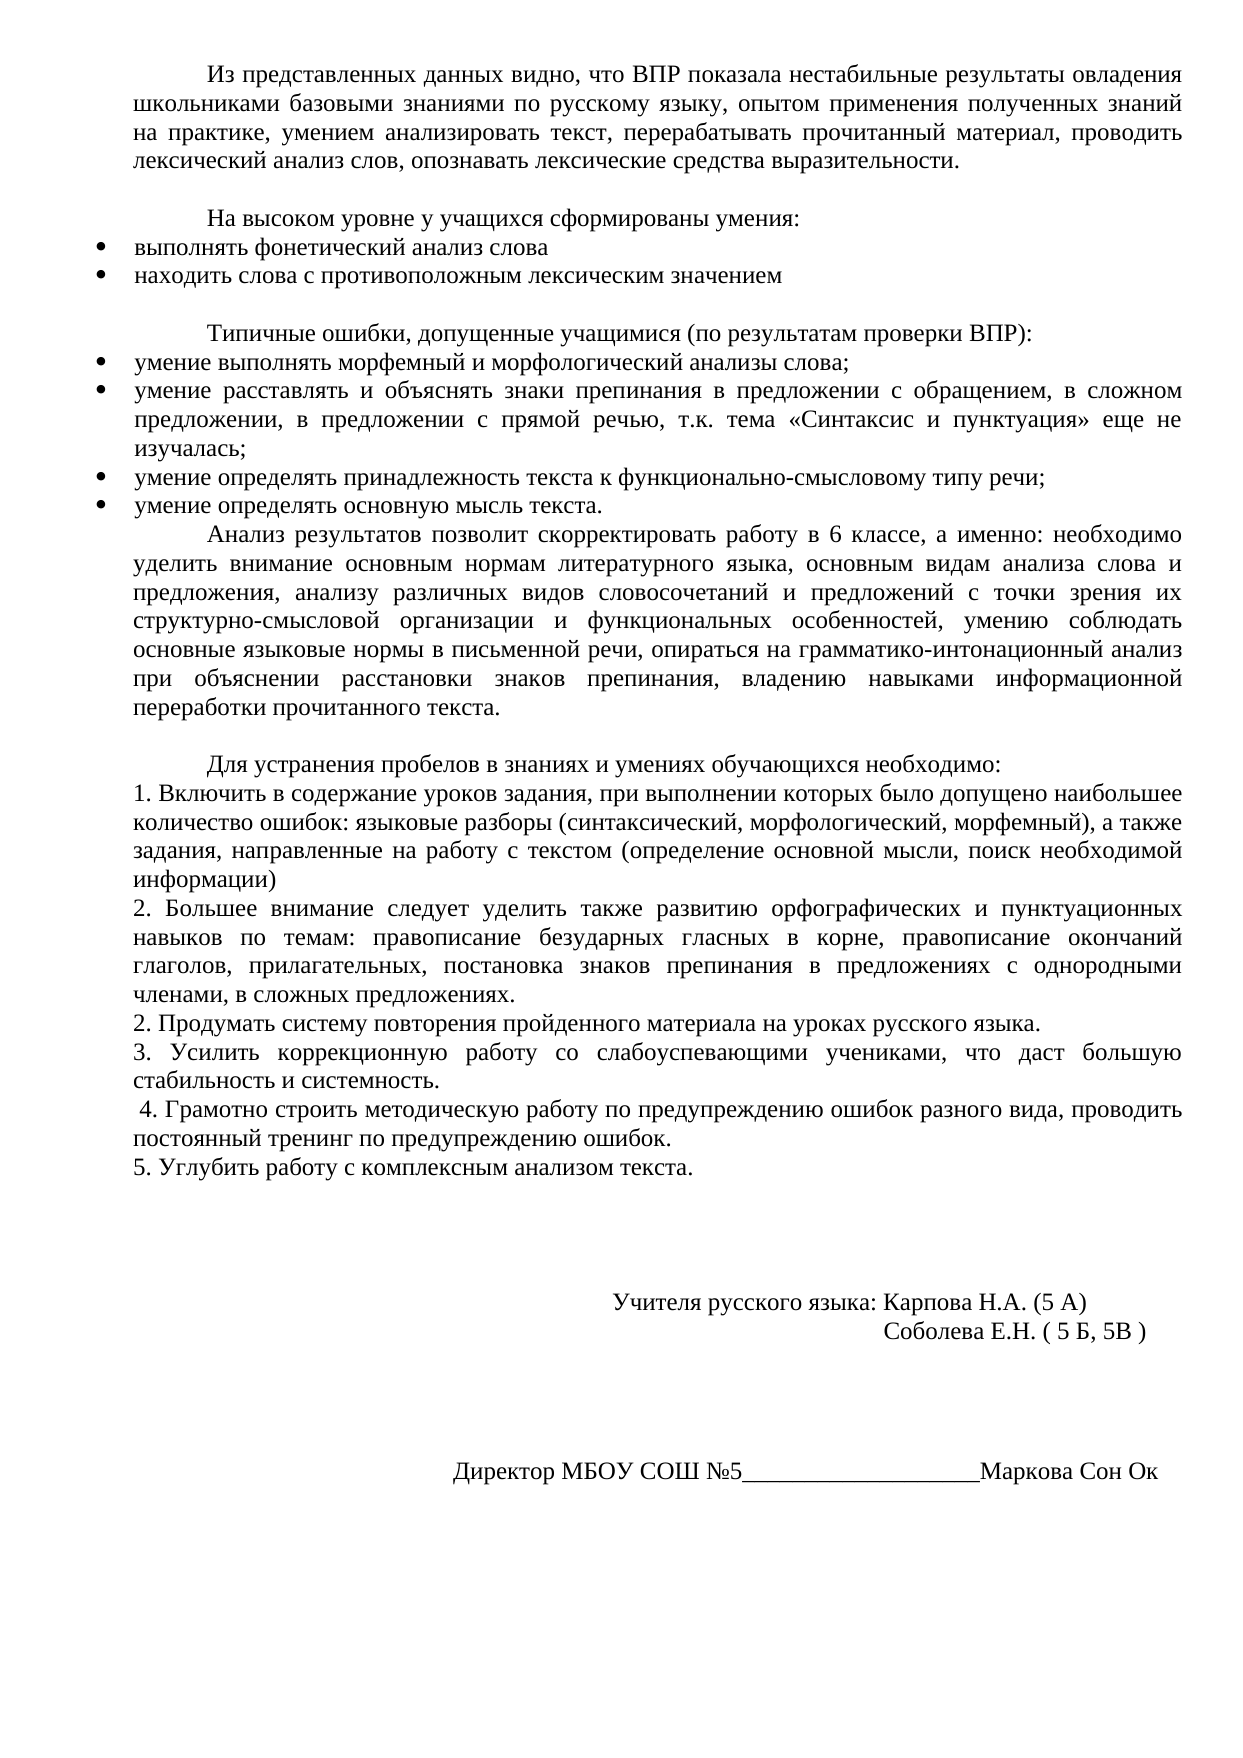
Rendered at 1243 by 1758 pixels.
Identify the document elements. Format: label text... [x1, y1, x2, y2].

list умение определять принадлежность текста к функционально-смысловому типу речи; [97, 462, 1183, 490]
text Типичные ошибки, допущенные учащимися (по результатам проверки ВПР): [133, 318, 1183, 347]
text На высоком уровне у учащихся сформированы умения: [133, 203, 1183, 232]
list находить слова с противоположным лексическим значением [97, 260, 1183, 289]
text 5. Углубить работу с комплексным анализом текста. [59, 1152, 1183, 1180]
text Для устранения пробелов в знаниях и умениях обучающихся необходимо: [133, 749, 1183, 778]
text Учителя русского языка: Карпова Н.А. (5 А) [59, 1287, 1183, 1316]
list умение выполнять морфемный и морфологический анализы слова; [97, 347, 1183, 375]
text Соболева Е.Н. ( 5 Б, 5В ) [59, 1316, 1183, 1345]
text Из представленных данных видно, что ВПР показала нестабильные результаты овладения школьниками базовыми знаниями по русскому языку, опытом применения полученных знаний на практике, умением анализировать текст, перерабатывать прочитанный материал, проводить лексический анализ слов, опознавать лексические средства выразительности. [133, 59, 1183, 174]
text 1. Включить в содержание уроков задания, при выполнении которых было допущено наибольшее количество ошибок: языковые разборы (синтаксический, морфологический, морфемный), а также задания, направленные на работу с текстом (определение основной мысли, поиск необходимой информации) [133, 778, 1183, 893]
text 2. Большее внимание следует уделить также развитию орфографических и пунктуационных навыков по темам: правописание безударных гласных в корне, правописание окончаний глаголов, прилагательных, постановка знаков препинания в предложениях с однородными членами, в сложных предложениях. [133, 893, 1183, 1008]
list умение определять основную мысль текста. [97, 490, 1183, 519]
list выполнять фонетический анализ слова [97, 232, 1183, 260]
text Директор МБОУ СОШ №5___________________Маркова Сон Ок [59, 1456, 1183, 1485]
text 4. Грамотно строить методическую работу по предупреждению ошибок разного вида, проводить постоянный тренинг по предупреждению ошибок. [133, 1094, 1183, 1152]
list умение расставлять и объяснять знаки препинания в предложении с обращением, в сложном предложении, в предложении с прямой речью, т.к. тема «Синтаксис и пунктуация» еще не изучалась; [97, 375, 1183, 462]
text 2. Продумать систему повторения пройденного материала на уроках русского языка. [59, 1008, 1183, 1037]
text 3. Усилить коррекционную работу со слабоуспевающими учениками, что даст большую стабильность и системность. [133, 1037, 1183, 1094]
text Анализ результатов позволит скорректировать работу в 6 классе, а именно: необходимо уделить внимание основным нормам литературного языка, основным видам анализа слова и предложения, анализу различных видов словосочетаний и предложений с точки зрения их структурно-смысловой организации и функциональных особенностей, умению соблюдать основные языковые нормы в письменной речи, опираться на грамматико-интонационный анализ при объяснении расстановки знаков препинания, владению навыками информационной переработки прочитанного текста. [133, 519, 1183, 720]
